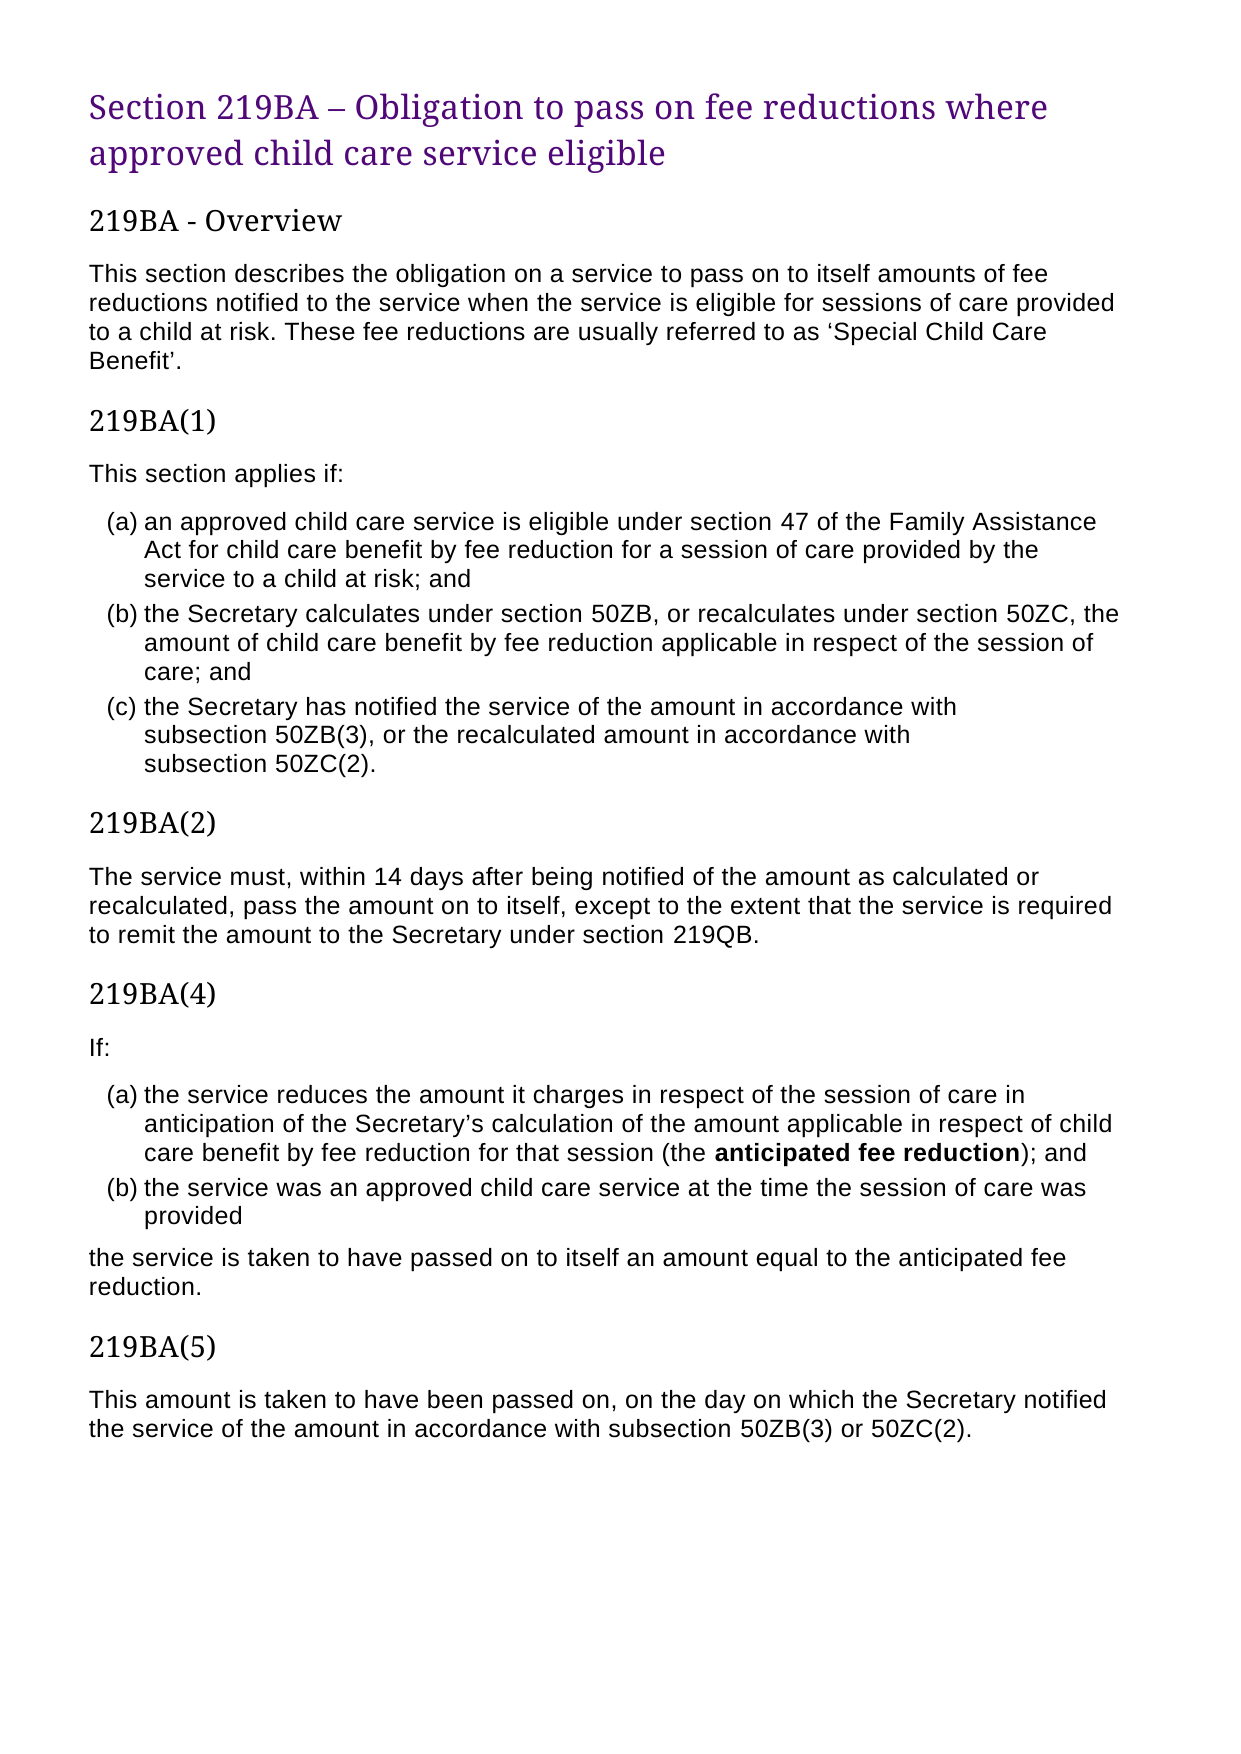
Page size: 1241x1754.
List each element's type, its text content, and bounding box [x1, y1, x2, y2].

list the service was an approved child care service at the time the session of care was provided [106, 1172, 1122, 1230]
text This amount is taken to have been passed on, on the day on which the Secretary notified the service of the amount in accordance with subsection 50ZB(3) or 50ZC(2). [89, 1384, 1122, 1443]
subtitle 219BA(5) [89, 1326, 1122, 1366]
text The service must, within 14 days after being notified of the amount as calculated or recalculated, pass the amount on to itself, except to the extent that the service is required to remit the amount to the Secretary under section 219QB. [89, 861, 1122, 949]
text This section describes the obligation on a service to pass on to itself amounts of fee reductions notified to the service when the service is eligible for sessions of care provided to a child at risk. These fee reductions are usually referred to as ‘Special Child Care Benefit’. [89, 258, 1122, 375]
text This section applies if: [89, 458, 1122, 488]
list the service reduces the amount it charges in respect of the session of care in anticipation of the Secretary’s calculation of the amount applicable in respect of child care benefit by fee reduction for that session (the anticipated fee reduction); and [106, 1080, 1122, 1166]
subtitle 219BA(2) [89, 803, 1122, 842]
subtitle 219BA - Overview [89, 200, 1122, 240]
subtitle 219BA(4) [89, 974, 1122, 1013]
text If: [89, 1032, 1122, 1061]
list the Secretary has notified the service of the amount in accordance with subsection 50ZB(3), or the recalculated amount in accordance with subsection 50ZC(2). [106, 691, 1122, 778]
list the Secretary calculates under section 50ZB, or recalculates under section 50ZC, the amount of child care benefit by fee reduction applicable in respect of the session of care; and [106, 599, 1122, 685]
subtitle 219BA(1) [89, 400, 1122, 440]
subtitle Section 219BA – Obligation to pass on fee reductions where approved child care service eligible [89, 84, 1122, 175]
list an approved child care service is eligible under section 47 of the Family Assistance Act for child care benefit by fee reduction for a session of care provided by the service to a child at risk; and [106, 506, 1122, 593]
text the service is taken to have passed on to itself an amount equal to the anticipated fee reduction. [89, 1242, 1122, 1301]
